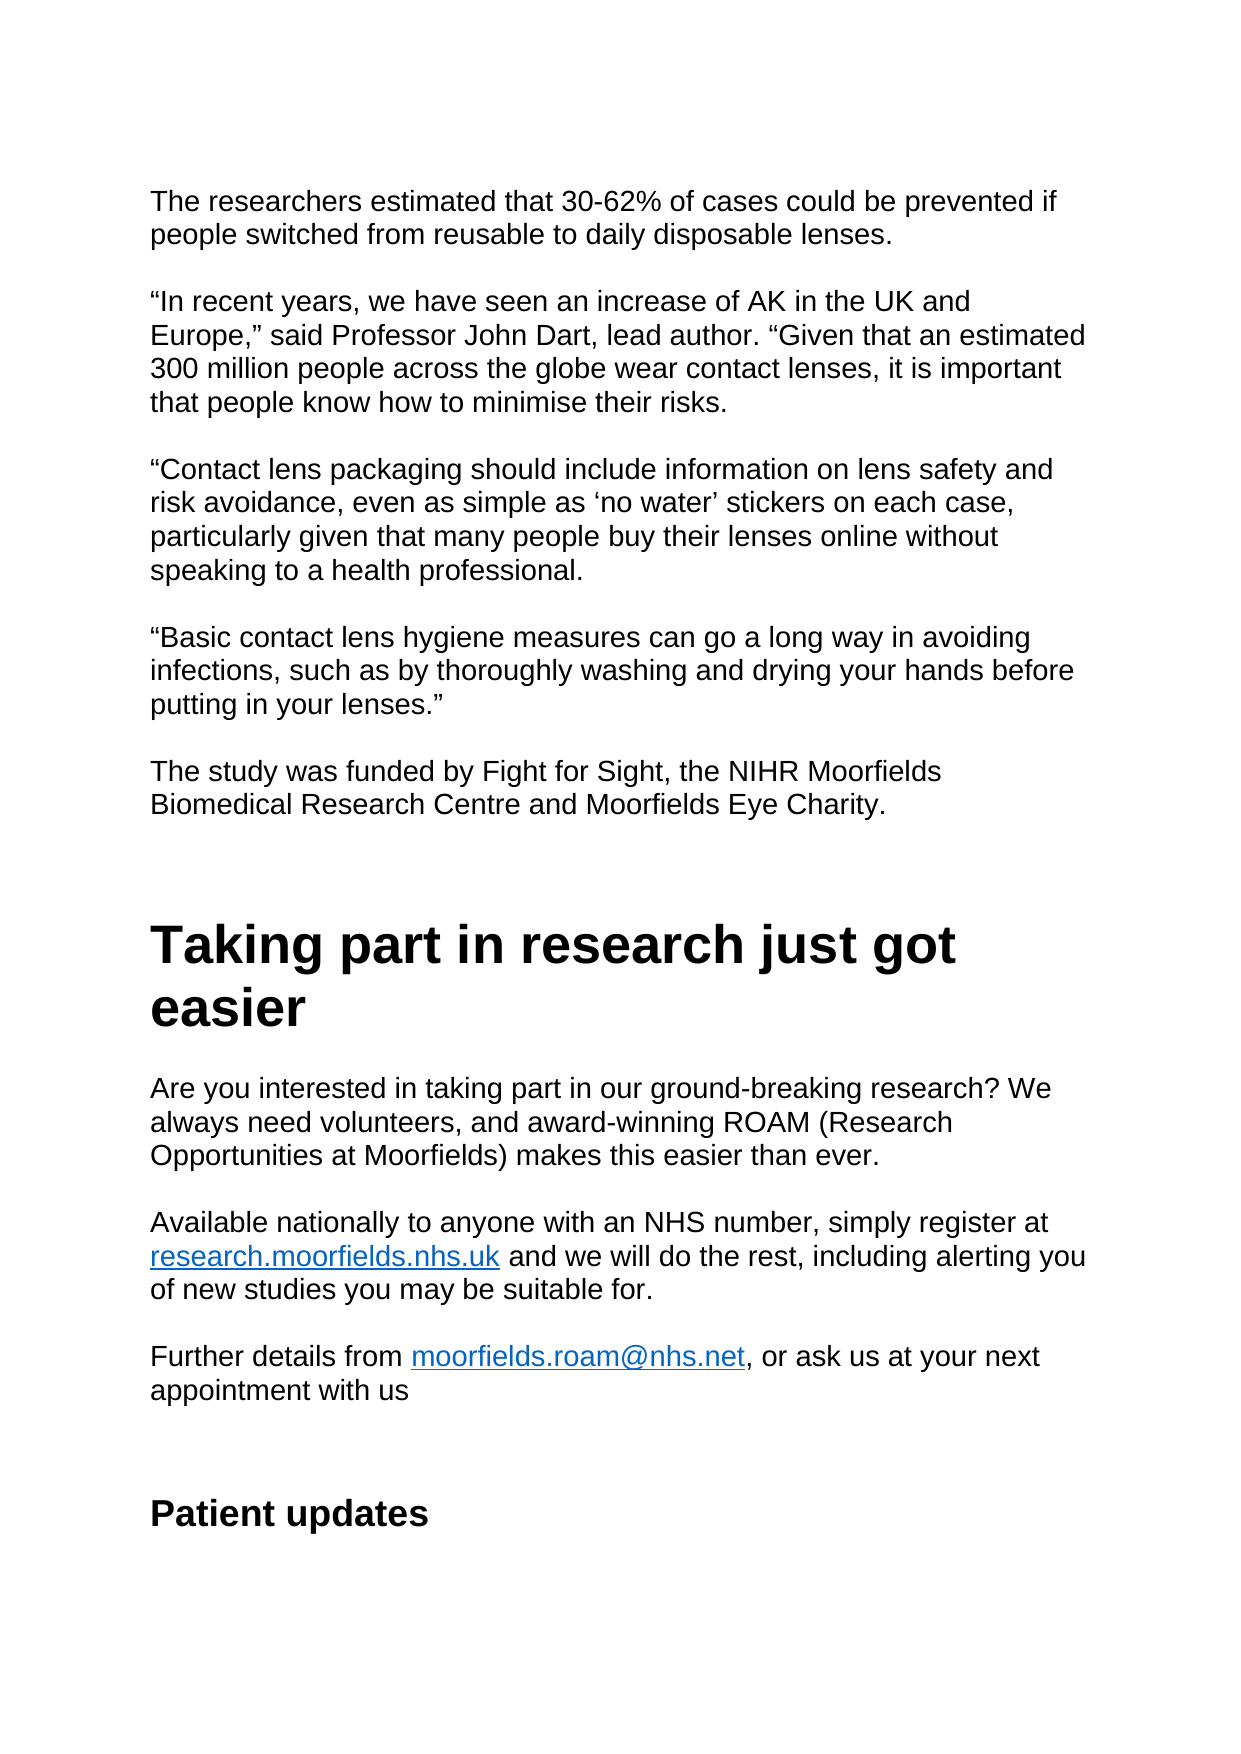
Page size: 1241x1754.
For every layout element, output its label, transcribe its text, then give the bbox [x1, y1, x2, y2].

text The researchers estimated that 30-62% of cases could be prevented if people switched from reusable to daily disposable lenses. [150, 183, 1090, 251]
text “In recent years, we have seen an increase of AK in the UK and Europe,” said Professor John Dart, lead author. “Given that an estimated 300 million people across the globe wear contact lenses, it is important that people know how to minimise their risks. [150, 284, 1090, 418]
text “Contact lens packaging should include information on lens safety and risk avoidance, even as simple as ‘no water’ stickers on each case, particularly given that many people buy their lenses online without speaking to a health professional. [150, 452, 1090, 586]
text Are you interested in taking part in our ground-breaking research? We always need volunteers, and award-winning ROAM (Research Opportunities at Moorfields) makes this easier than ever. [150, 1071, 1090, 1172]
text Further details from moorfields.roam@nhs.net, or ask us at your next appointment with us [150, 1339, 1090, 1406]
text The study was funded by Fight for Sight, the NIHR Moorfields Biomedical Research Centre and Moorfields Eye Charity. [150, 754, 1090, 821]
subtitle Patient updates [150, 1491, 1090, 1534]
subtitle Taking part in research just got easier [150, 913, 1090, 1037]
text “Basic contact lens hygiene measures can go a long way in avoiding infections, such as by thoroughly washing and drying your hands before putting in your lenses.” [150, 619, 1090, 720]
text Available nationally to anyone with an NHS number, simply register at research.moorfields.nhs.uk and we will do the rest, including alerting you of new studies you may be suitable for. [150, 1205, 1090, 1306]
